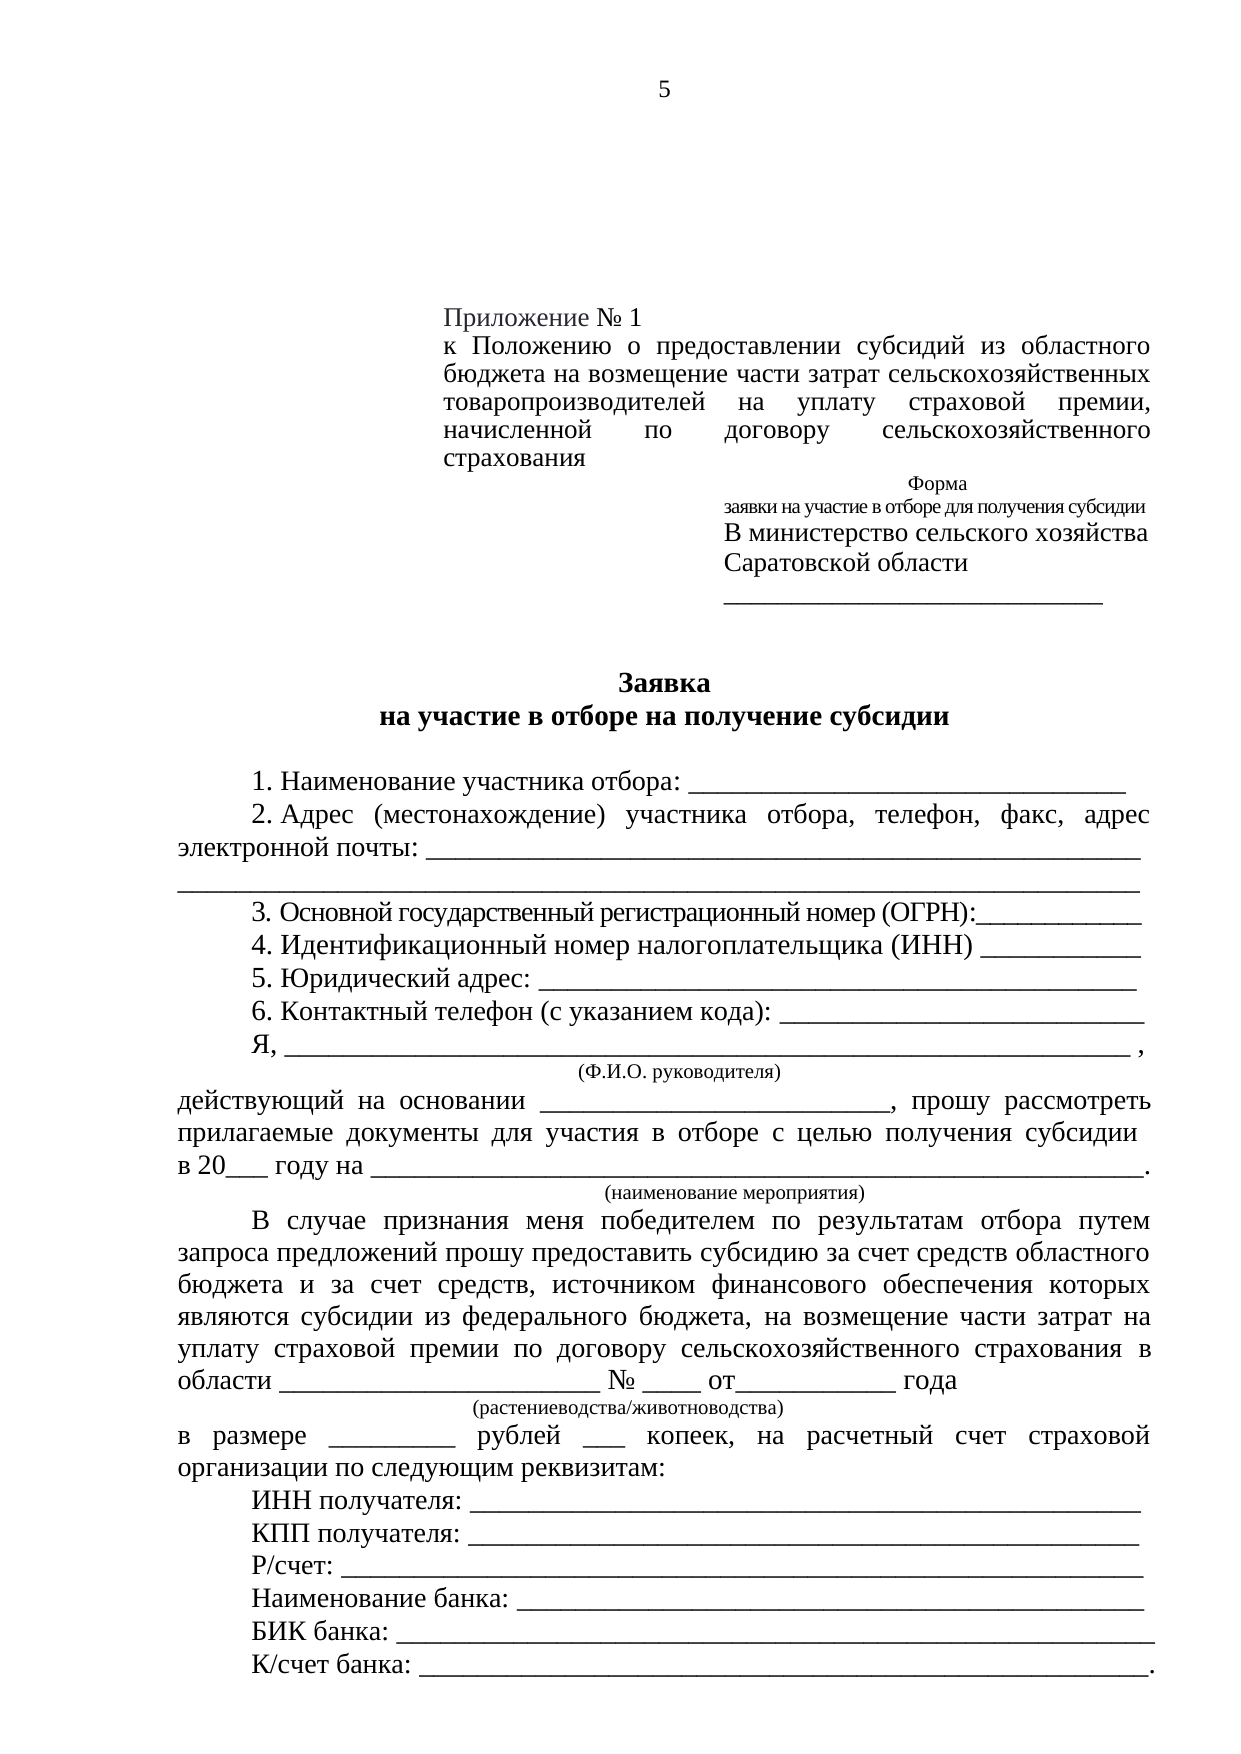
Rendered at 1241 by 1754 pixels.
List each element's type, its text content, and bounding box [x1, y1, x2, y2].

text __________________________________________________________________ [177, 863, 1152, 896]
text Заявка [177, 666, 1152, 699]
text В случае признания меня победителем по результатам отбора путем запроса предложений прошу предоставить субсидию за счет средств областного бюджета и за счет средств, источником финансового обеспечения которых являются субсидии из федерального бюджета, на возмещение части затрат на уплату страховой премии по договору сельскохозяйственного страхования в области ______________________ № ____ от___________ года [177, 1204, 1152, 1396]
text Я, __________________________________________________________ , [177, 1027, 1181, 1060]
text заявки на участие в отборе для получения субсидии [723, 495, 1152, 518]
text 6. Контактный телефон (с указанием кода): _________________________ [177, 994, 1167, 1027]
text (Ф.И.О. руководителя) [177, 1060, 1152, 1083]
text (наименование мероприятия) [177, 1181, 1152, 1204]
text БИК банка: ____________________________________________________ [177, 1614, 1167, 1647]
text на участие в отборе на получение субсидии [177, 699, 1152, 731]
text Форма [723, 472, 1152, 495]
text Наименование банка: ___________________________________________ [177, 1581, 1167, 1614]
text Приложение № 1 [443, 304, 1152, 332]
text к Положению о предоставлении субсидий из областного бюджета на возмещение части затрат сельскохозяйственных товаропроизводителей на уплату страховой премии, начисленной по договору сельскохозяйственного страхования [443, 332, 1152, 472]
text 5. Юридический адрес: _________________________________________ [177, 961, 1167, 994]
text 3. Основной государственный регистрационный номер (ОГРН):____________ [177, 896, 1167, 928]
text действующий на основании ________________________, прошу рассмотреть прилагаемые документы для участия в отборе с целью получения субсидии в 20___ году на _____________________________________________________. [177, 1083, 1152, 1181]
text (растениеводства/животноводства) [472, 1396, 1152, 1419]
text К/счет банка: __________________________________________________. [177, 1647, 1167, 1680]
text ИНН получателя: ______________________________________________ [177, 1483, 1167, 1516]
text 4. Идентификационный номер налогоплательщика (ИНН) ___________ [177, 928, 1167, 961]
text 2. Адрес (местонахождение) участника отбора, телефон, факс, адрес электронной почты: _________________________________________________ [177, 797, 1152, 863]
text 1. Наименование участника отбора: ______________________________ [177, 764, 1167, 797]
text КПП получателя: ______________________________________________ [177, 1516, 1167, 1548]
text Р/счет: _______________________________________________________ [177, 1548, 1167, 1581]
text в размере _________ рублей ___ копеек, на расчетный счет страховой организации по следующим реквизитам: [177, 1419, 1152, 1483]
text В министерство сельского хозяйства Саратовской области ____________________________ [723, 518, 1152, 607]
